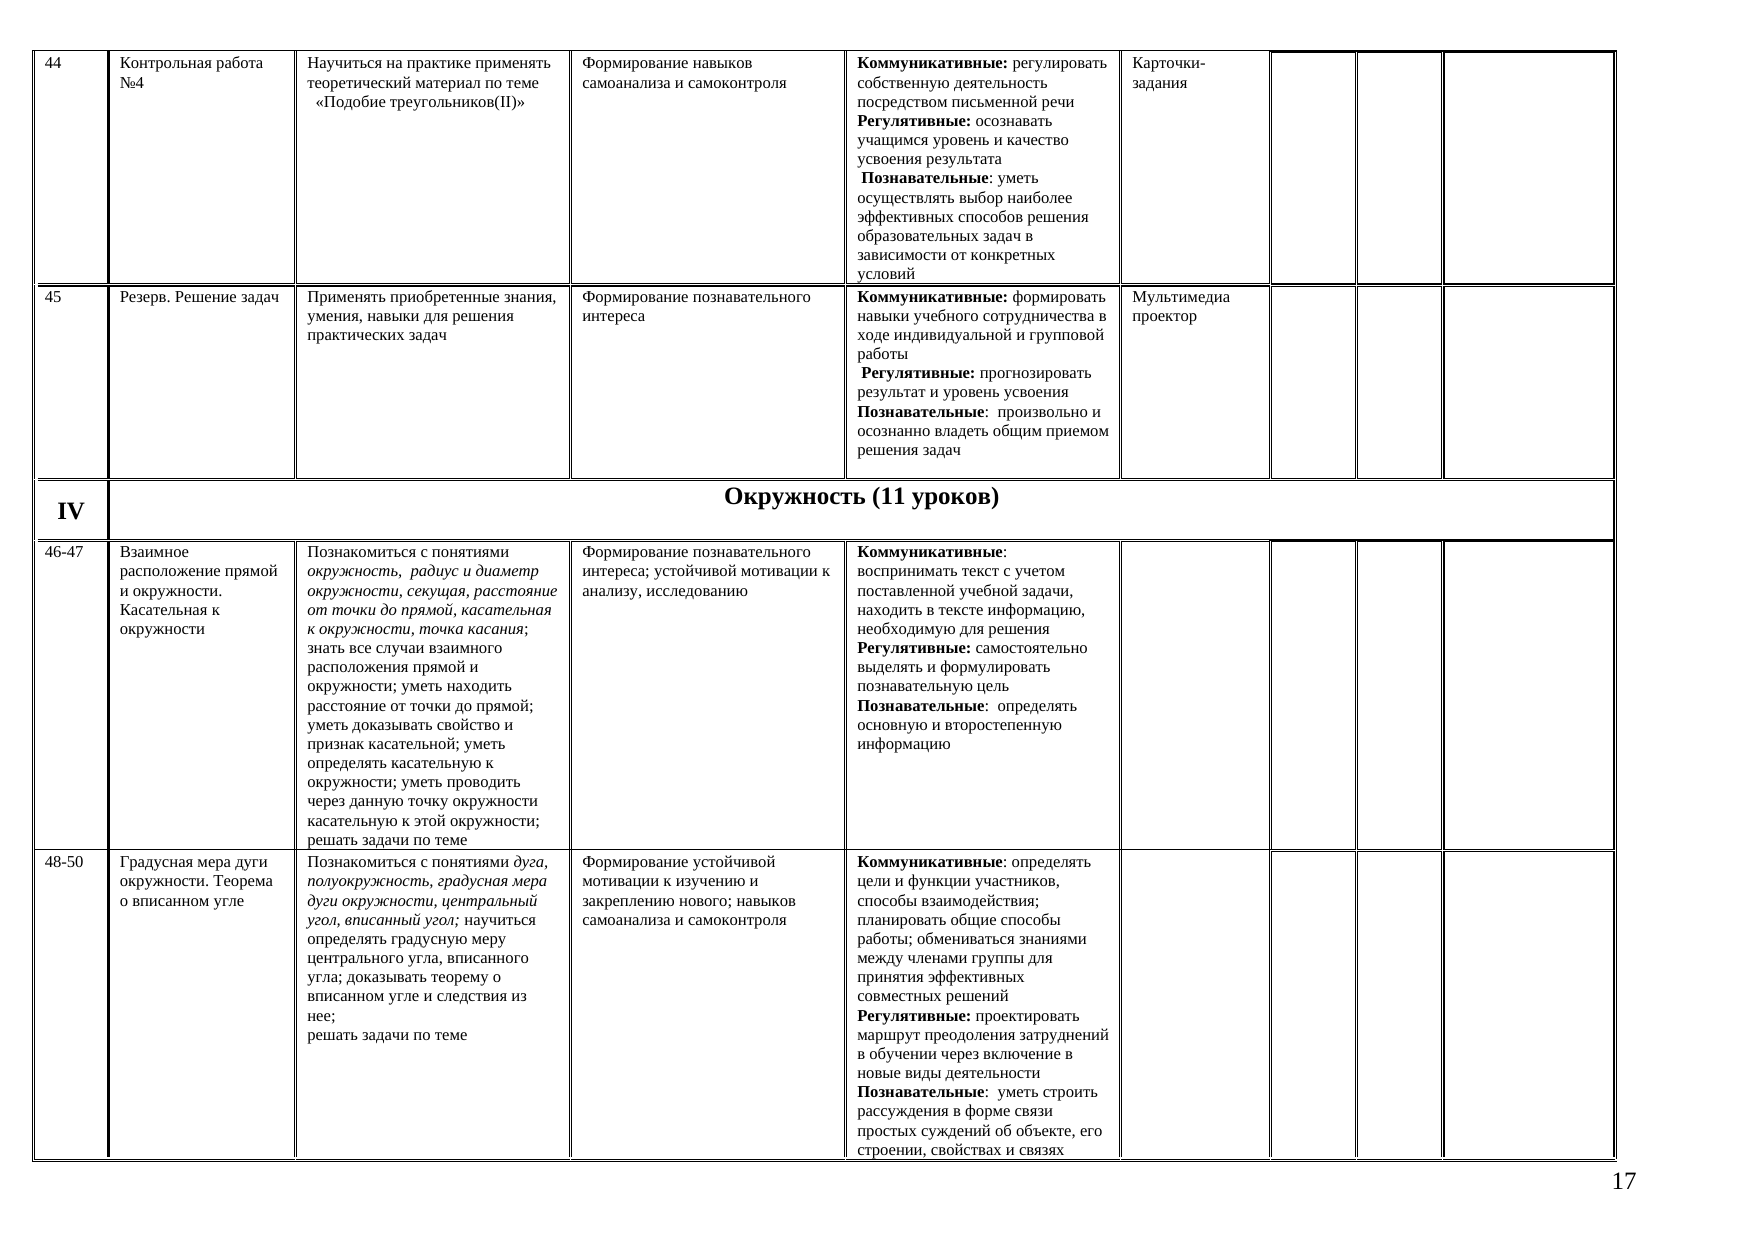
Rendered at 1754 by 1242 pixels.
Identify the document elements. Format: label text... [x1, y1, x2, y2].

table_cell [1445, 53, 1613, 283]
table_cell [1357, 849, 1443, 1159]
table_cell Познакомиться с понятиями дуга, полуокружность, градусная мера дуги окружности, центральный угол, вписанный угол; научиться определять градусную меру центрального угла, вписанного угла; доказывать теорему о вписанном угле и следствия из нее; решать задачи по теме [296, 850, 571, 1159]
table_cell Окружность (11 уроков) [110, 481, 1613, 539]
table_cell Резерв. Решение задач [110, 287, 294, 478]
table_cell Коммуникативные: воспринимать текст с учетом поставленной учебной задачи, находить в тексте информацию, необходимую для решения Регулятивные: самостоятельно выделять и формулировать познавательную цель Познавательные: определять основную и второстепенную информацию [847, 542, 1119, 849]
table_cell Карточки-задания [1122, 51, 1269, 283]
table_cell [1358, 287, 1441, 478]
table_cell Коммуникативные: регулировать собственную деятельность посредством письменной речи Регулятивные: осознавать учащимся уровень и качество усвоения результата Познавательные: уметь осуществлять выбор наиболее эффективных способов решения образовательных задач в зависимости от конкретных условий [847, 51, 1119, 283]
table_cell Мультимедиа проектор [1122, 287, 1269, 478]
table_cell [1272, 287, 1355, 478]
table_cell 46-47 [35, 539, 107, 849]
table_cell Взаимное расположение прямой и окружности. Касательная к окружности [110, 542, 294, 849]
table_cell Коммуникативные: определять цели и функции участников, способы взаимодействия; планировать общие способы работы; обмениваться знаниями между членами группы для принятия эффективных совместных решений Регулятивные: проектировать маршрут преодоления затруднений в обучении через включение в новые виды деятельности Познавательные: уметь строить рассуждения в форме связи простых суждений об объекте, его строении, свойствах и связях [846, 850, 1121, 1159]
table_cell 44 [35, 51, 107, 283]
table_cell [1358, 53, 1441, 283]
table_cell [1271, 852, 1357, 1159]
table_cell [1445, 542, 1613, 849]
table_cell Формирование познавательного интереса [572, 287, 844, 478]
table_cell Градусная мера дуги окружности. Теорема о вписанном угле [108, 850, 296, 1159]
table_cell Формирование устойчивой мотивации к изучению и закреплению нового; навыков самоанализа и самоконтроля [571, 850, 846, 1159]
table_cell [1443, 852, 1615, 1159]
table_cell Познакомиться с понятиями окружность, радиус и диаметр окружности, секущая, расстояние от точки до прямой, касательная к окружности, точка касания; знать все случаи взаимного расположения прямой и окружности; уметь находить расстояние от точки до прямой; уметь доказывать свойство и признак касательной; уметь определять касательную к окружности; уметь проводить через данную точку окружности касательную к этой окружности; решать задачи по теме [297, 542, 569, 849]
table_cell [1272, 53, 1355, 283]
table_cell 45 [33, 283, 108, 478]
table_cell Применять приобретенные знания, умения, навыки для решения практических задач [297, 287, 569, 478]
table_cell [1358, 542, 1441, 849]
table_cell Формирование навыков самоанализа и самоконтроля [572, 51, 844, 283]
table_cell [1272, 542, 1355, 849]
table_cell [1122, 542, 1269, 849]
table_cell Формирование познавательного интереса; устойчивой мотивации к анализу, исследованию [572, 542, 844, 849]
table_cell 48-50 [35, 850, 108, 1159]
table_cell Контрольная работа №4 [110, 51, 294, 283]
table_cell Коммуникативные: формировать навыки учебного сотрудничества в ходе индивидуальной и групповой работы Регулятивные: прогнозировать результат и уровень усвоения Познавательные: произвольно и осознанно владеть общим приемом решения задач [847, 287, 1119, 478]
table_cell [1121, 850, 1271, 1159]
table_cell IV [35, 478, 107, 539]
table_cell Научиться на практике применять теоретический материал по теме «Подобие треугольников(II)» [297, 51, 569, 283]
table_cell [1445, 287, 1613, 478]
